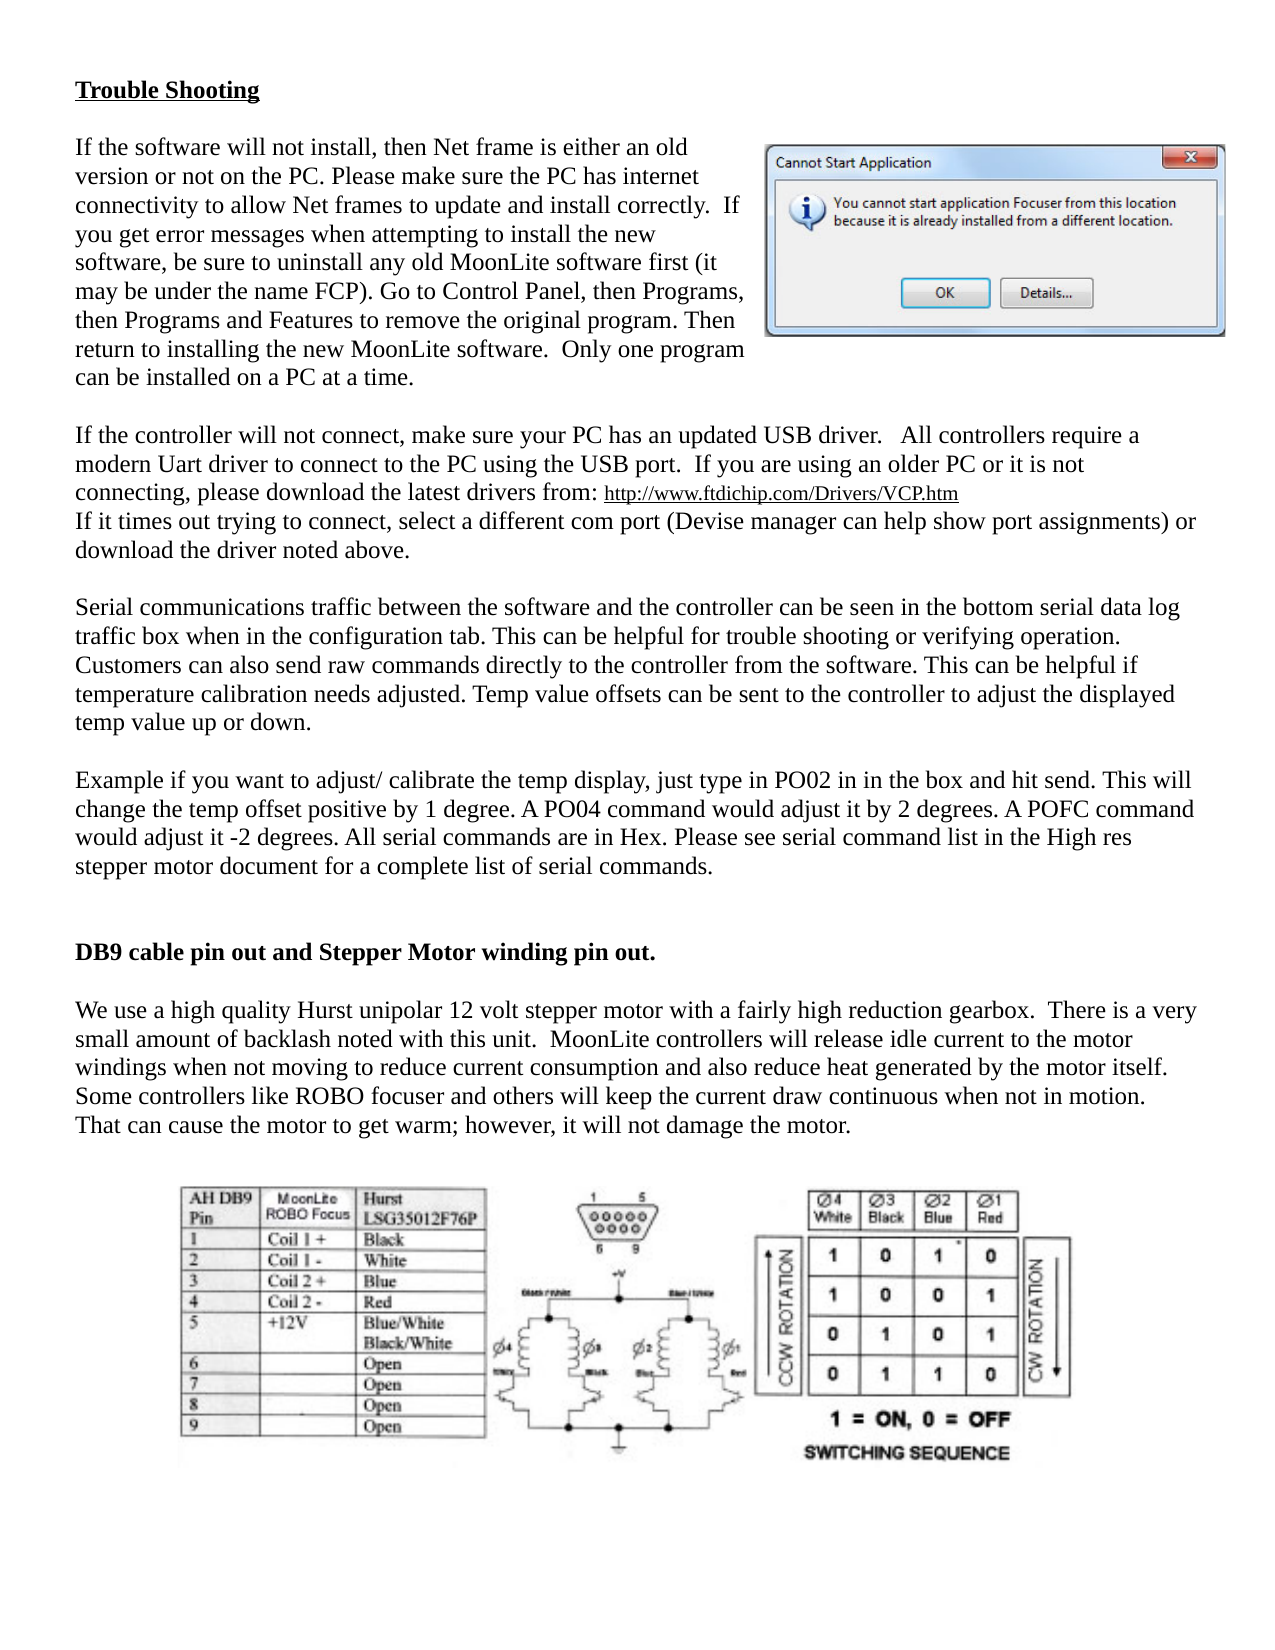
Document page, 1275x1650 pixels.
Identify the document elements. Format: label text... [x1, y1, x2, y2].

picture [177, 1186, 1077, 1468]
text We use a high quality Hurst unipolar 12 volt stepper motor with a fairly high reduction gearbox. There is a very small amount of backlash noted with this unit. MoonLite controllers will release idle current to the motor windings when not moving to reduce current consumption and also reduce heat generated by the motor itself. Some controllers like ROBO focuser and others will keep the current draw continuous when not in motion. That can cause the motor to get warm; however, it will not damage the motor. [75, 995, 1200, 1139]
text Example if you want to adjust/ calibrate the temp display, just type in PO02 in in the box and hit send. This will change the temp offset positive by 1 degree. A PO04 command would adjust it by 2 degrees. A POFC command would adjust it -2 degrees. All serial commands are in Hex. Please see serial command list in the High res stepper motor document for a complete list of serial commands. [75, 765, 1200, 880]
text If the controller will not connect, make sure your PC has an updated USB driver. All controllers require a modern Uart driver to connect to the PC using the USB port. If you are using an older PC or it is not connecting, please download the latest drivers from: http://www.ftdichip.com/Drivers/VCP.htm [75, 420, 1200, 506]
text If it times out trying to connect, select a different com port (Devise manager can help show port assignments) or download the driver noted above. [75, 506, 1200, 564]
text DB9 cable pin out and Stepper Motor winding pin out. [75, 937, 1200, 966]
text Serial communications traffic between the software and the controller can be seen in the bottom serial data log traffic box when in the configuration tab. This can be helpful for trouble shooting or verifying operation. Customers can also send raw commands directly to the controller from the software. This can be helpful if temperature calibration needs adjusted. Temp value offsets can be sent to the controller to adjust the displayed temp value up or down. [75, 592, 1200, 736]
text Trouble Shooting [75, 75, 1200, 104]
picture [764, 144, 1226, 337]
